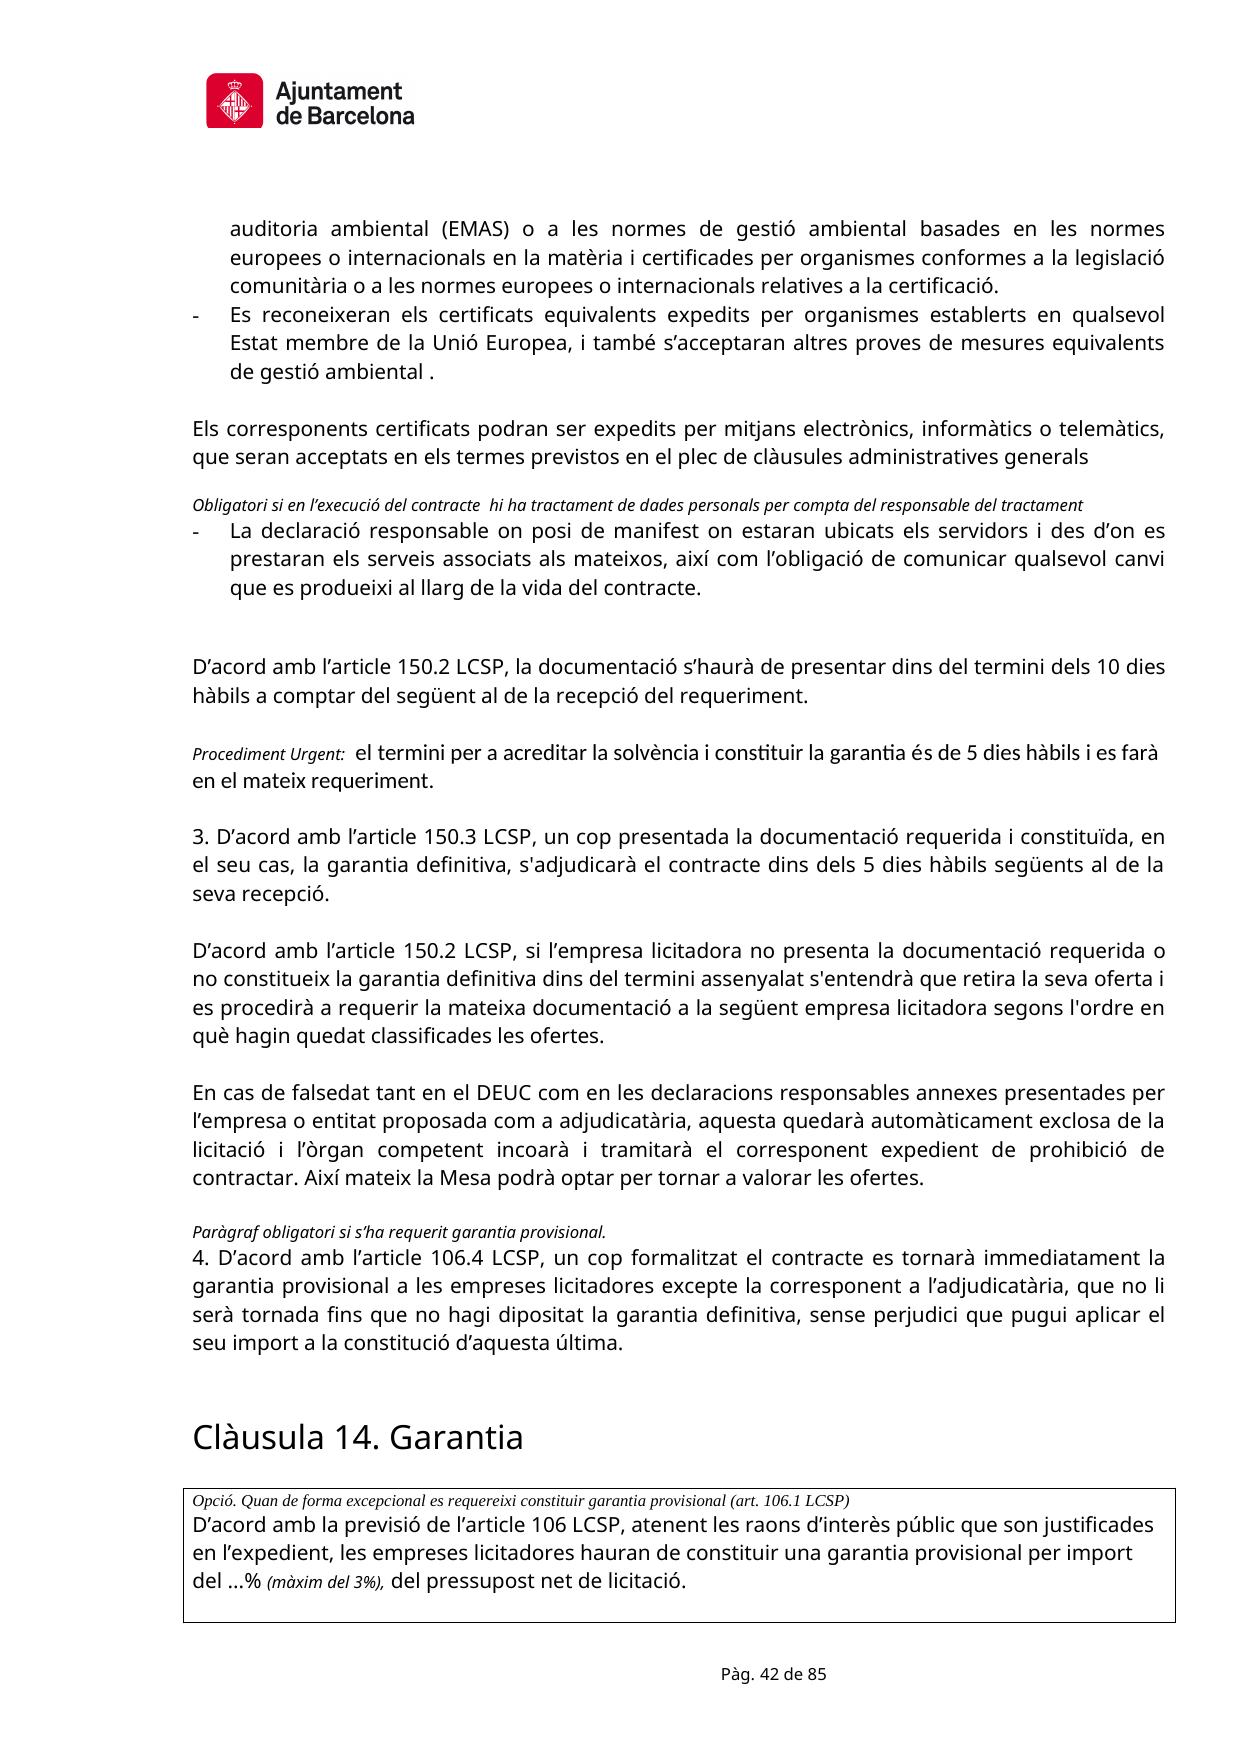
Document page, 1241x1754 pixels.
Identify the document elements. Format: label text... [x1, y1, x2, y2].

text Clàusula 14. Garantia [192, 1414, 1167, 1459]
text D’acord amb l’article 150.2 LCSP, si l’empresa licitadora no presenta la documentació requerida o no constitueix la garantia definitiva dins del termini assenyalat s'entendrà que retira la seva oferta i es procedirà a requerir la mateixa documentació a la següent empresa licitadora segons l'ordre en què hagin quedat classificades les ofertes. [192, 936, 1167, 1050]
text 4. D’acord amb l’article 106.4 LCSP, un cop formalitzat el contracte es tornarà immediatament la garantia provisional a les empreses licitadores excepte la corresponent a l’adjudicatària, que no li serà tornada fins que no hagi dipositat la garantia definitiva, sense perjudici que pugui aplicar el seu import a la constitució d’aquesta última. [192, 1243, 1167, 1357]
text Els corresponents certificats podran ser expedits per mitjans electrònics, informàtics o telemàtics, que seran acceptats en els termes previstos en el plec de clàusules administratives generals [192, 414, 1167, 471]
list Es reconeixeran els certificats equivalents expedits per organismes establerts en qualsevol Estat membre de la Unió Europea, i també s’acceptaran altres proves de mesures equivalents de gestió ambiental . [192, 300, 1167, 385]
text Procediment Urgent: el termini per a acreditar la solvència i constituir la garantia és de 5 dies hàbils i es farà en el mateix requeriment. [434, 738, 1167, 794]
text En cas de falsedat tant en el DEUC com en les declaracions responsables annexes presentades per l’empresa o entitat proposada com a adjudicatària, aquesta quedarà automàticament exclosa de la licitació i l’òrgan competent incoarà i tramitarà el corresponent expedient de prohibició de contractar. Així mateix la Mesa podrà optar per tornar a valorar les ofertes. [192, 1078, 1167, 1192]
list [192, 214, 1167, 300]
text D’acord amb l’article 150.2 LCSP, la documentació s’haurà de presentar dins del termini dels 10 dies hàbils a comptar del següent al de la recepció del requeriment. [192, 652, 1167, 709]
list La declaració responsable on posi de manifest on estaran ubicats els servidors i des d’on es prestaran els serveis associats als mateixos, així com l’obligació de comunicar qualsevol canvi que es produeixi al llarg de la vida del contracte. [192, 516, 1167, 601]
text Opció. Quan de forma excepcional es requereixi constituir garantia provisional (art. 106.1 LCSP) [184, 1489, 1175, 1510]
text Obligatori si en l’execució del contracte hi ha tractament de dades personals per compta del responsable del tractament [192, 493, 1167, 516]
text Paràgraf obligatori si s’ha requerit garantia provisional. [192, 1220, 1167, 1243]
picture [206, 73, 415, 128]
text D’acord amb la previsió de l’article 106 LCSP, atenent les raons d’interès públic que son justificades en l’expedient, les empreses licitadores hauran de constituir una garantia provisional per import del ...% (màxim del 3%), del pressupost net de licitació. [192, 1510, 1167, 1595]
text 3. D’acord amb l’article 150.3 LCSP, un cop presentada la documentació requerida i constituïda, en el seu cas, la garantia definitiva, s'adjudicarà el contracte dins dels 5 dies hàbils següents al de la seva recepció. [192, 822, 1167, 907]
